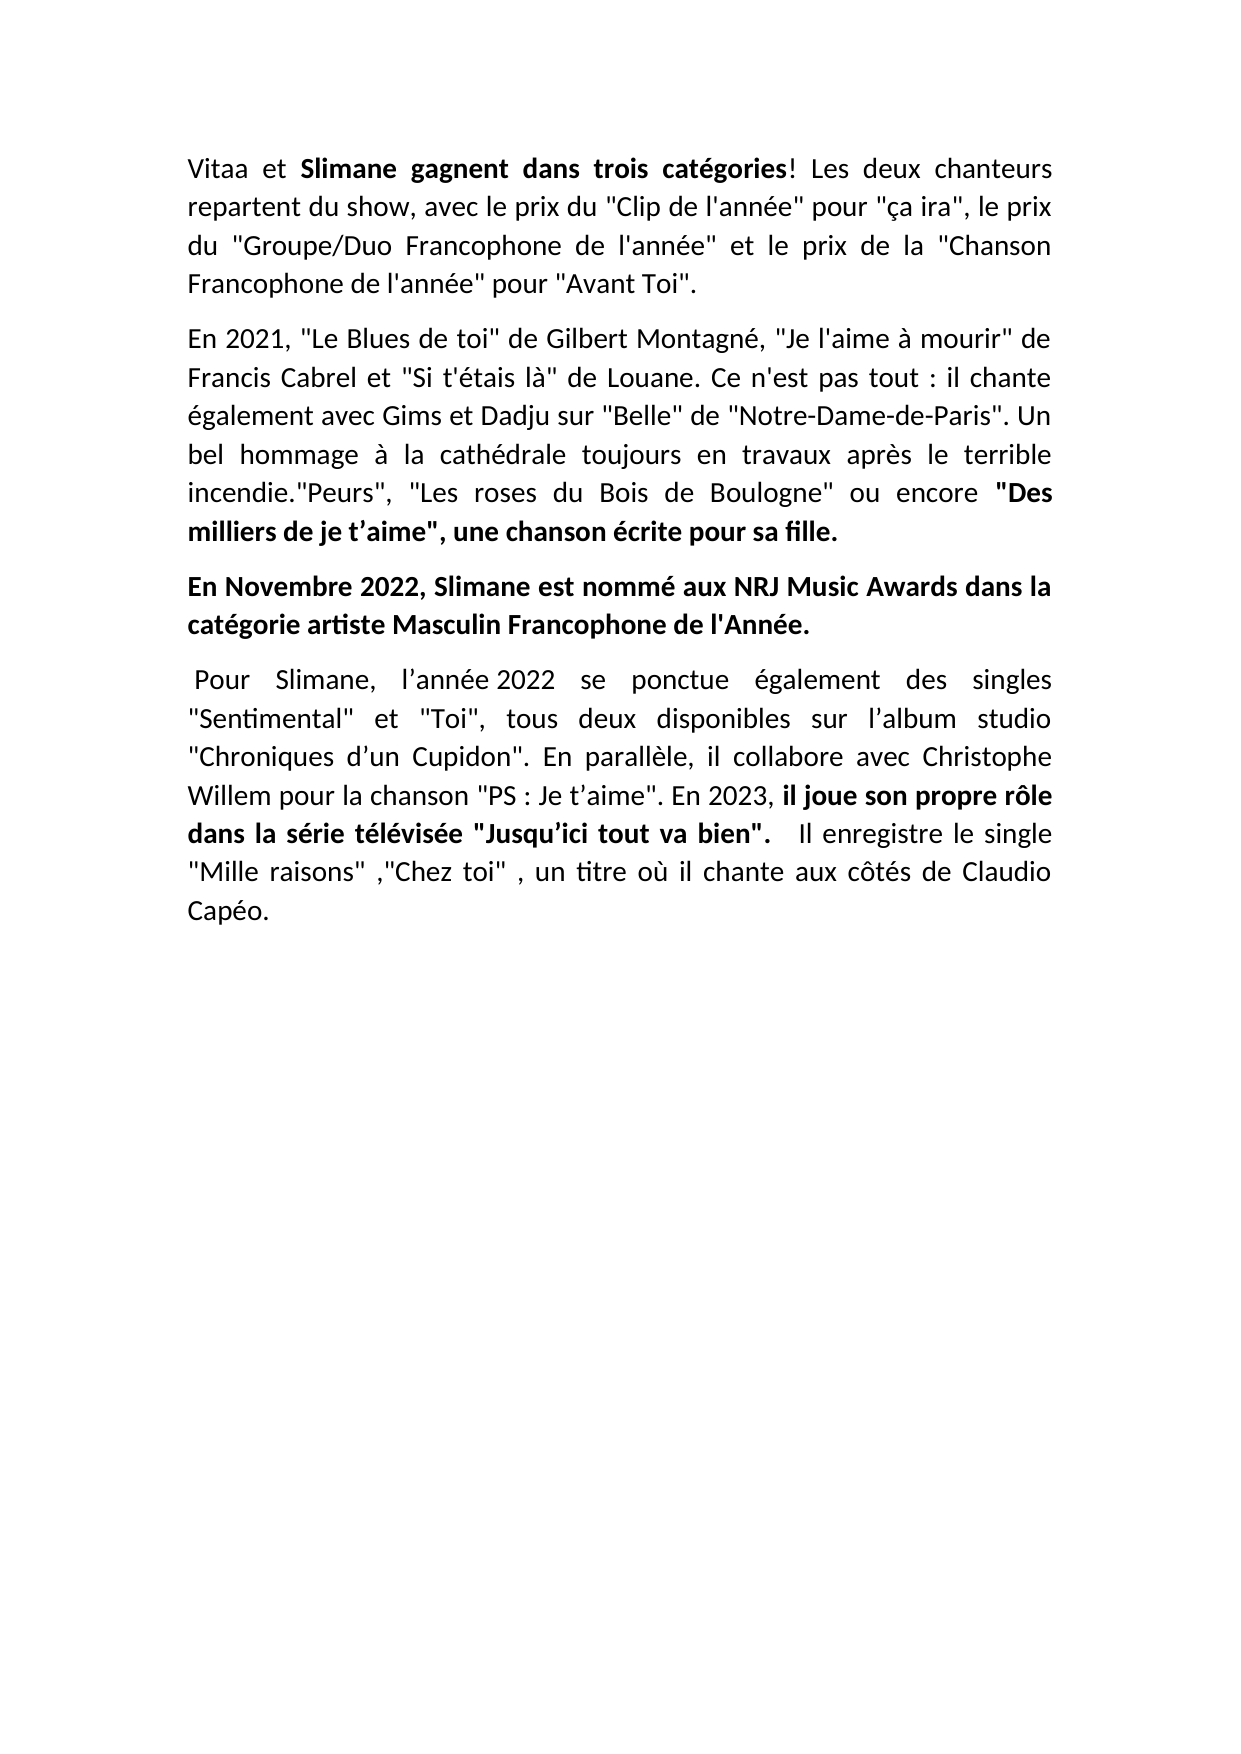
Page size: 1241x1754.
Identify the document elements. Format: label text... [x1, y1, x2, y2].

text En Novembre 2022, Slimane est nommé aux NRJ Music Awards dans la catégorie artiste Masculin Francophone de l'Année. [187, 568, 1053, 642]
text Pour Slimane, l’année 2022 se ponctue également des singles "Sentimental" et "Toi", tous deux disponibles sur l’album studio "Chroniques d’un Cupidon". En parallèle, il collabore avec Christophe Willem pour la chanson "PS : Je t’aime". En 2023, il joue son propre rôle dans la série télévisée "Jusqu’ici tout va bien". Il enregistre le single "Mille raisons" ,"Chez toi" , un titre où il chante aux côtés de Claudio Capéo. [187, 661, 1053, 927]
text Vitaa et Slimane gagnent dans trois catégories! Les deux chanteurs repartent du show, avec le prix du "Clip de l'année" pour "ça ira", le prix du "Groupe/Duo Francophone de l'année" et le prix de la "Chanson Francophone de l'année" pour "Avant Toi". [187, 150, 1053, 301]
text En 2021, "Le Blues de toi" de Gilbert Montagné, "Je l'aime à mourir" de Francis Cabrel et "Si t'étais là" de Louane. Ce n'est pas tout : il chante également avec Gims et Dadju sur "Belle" de "Notre-Dame-de-Paris". Un bel hommage à la cathédrale toujours en travaux après le terrible incendie."Peurs", "Les roses du Bois de Boulogne" ou encore "Des milliers de je t’aime", une chanson écrite pour sa fille. [187, 320, 1053, 548]
